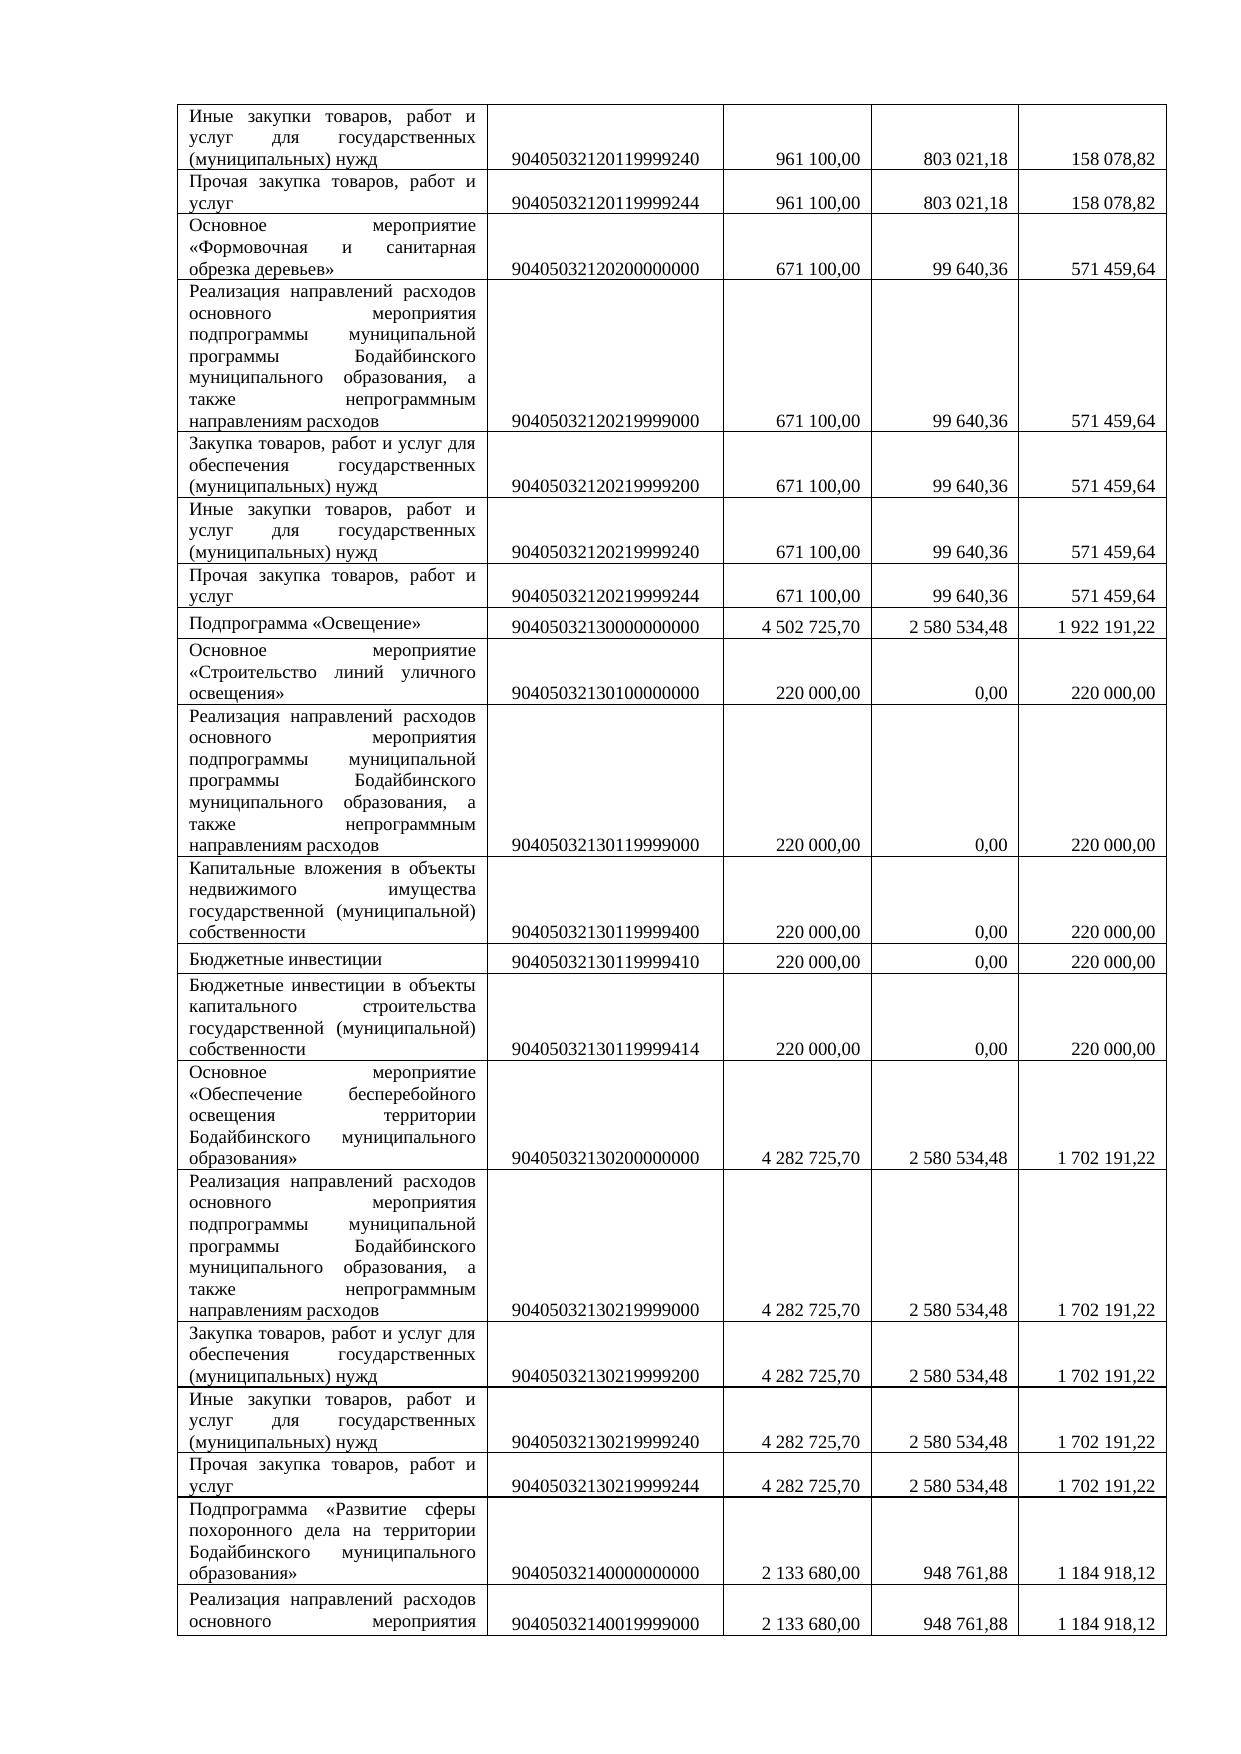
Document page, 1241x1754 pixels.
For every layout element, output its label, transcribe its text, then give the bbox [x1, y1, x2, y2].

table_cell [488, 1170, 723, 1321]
table_cell 961 100,00 [724, 105, 871, 169]
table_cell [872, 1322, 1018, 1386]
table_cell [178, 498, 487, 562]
table_cell Основное мероприятие «Формовочная и санитарная обрезка деревьев» [178, 214, 487, 279]
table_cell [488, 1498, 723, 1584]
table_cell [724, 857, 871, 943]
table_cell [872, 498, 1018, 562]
table_cell Прочая закупка товаров, работ и услуг [178, 170, 487, 213]
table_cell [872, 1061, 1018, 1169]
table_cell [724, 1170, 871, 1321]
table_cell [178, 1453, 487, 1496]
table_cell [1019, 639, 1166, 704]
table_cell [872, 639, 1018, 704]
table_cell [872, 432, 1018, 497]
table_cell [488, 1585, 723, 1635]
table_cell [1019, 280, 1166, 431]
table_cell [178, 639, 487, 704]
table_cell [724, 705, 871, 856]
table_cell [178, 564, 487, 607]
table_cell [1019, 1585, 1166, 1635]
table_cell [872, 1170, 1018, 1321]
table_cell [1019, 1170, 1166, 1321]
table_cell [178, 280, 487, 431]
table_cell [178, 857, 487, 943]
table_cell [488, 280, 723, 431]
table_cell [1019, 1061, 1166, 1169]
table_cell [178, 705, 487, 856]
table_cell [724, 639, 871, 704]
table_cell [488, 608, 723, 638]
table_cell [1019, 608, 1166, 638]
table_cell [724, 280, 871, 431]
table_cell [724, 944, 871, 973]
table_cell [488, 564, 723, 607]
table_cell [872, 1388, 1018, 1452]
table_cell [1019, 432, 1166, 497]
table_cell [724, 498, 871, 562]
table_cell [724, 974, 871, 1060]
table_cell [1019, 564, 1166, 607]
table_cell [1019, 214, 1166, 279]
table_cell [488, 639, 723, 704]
table_cell 158 078,82 [1019, 105, 1166, 169]
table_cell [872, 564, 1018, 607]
table_cell Иные закупки товаров, работ и услуг для государственных (муниципальных) нужд [178, 105, 487, 169]
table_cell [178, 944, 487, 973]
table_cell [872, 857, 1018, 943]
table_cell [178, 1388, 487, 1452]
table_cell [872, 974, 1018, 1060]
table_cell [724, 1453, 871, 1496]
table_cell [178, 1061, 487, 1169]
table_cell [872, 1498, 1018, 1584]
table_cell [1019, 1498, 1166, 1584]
table_cell 961 100,00 [724, 170, 871, 213]
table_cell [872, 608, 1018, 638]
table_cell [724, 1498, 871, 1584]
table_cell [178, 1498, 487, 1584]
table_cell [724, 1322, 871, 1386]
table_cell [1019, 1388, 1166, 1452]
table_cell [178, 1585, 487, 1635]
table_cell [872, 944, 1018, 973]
table_cell 90405032120119999244 [488, 170, 723, 213]
table_cell 90405032120119999240 [488, 105, 723, 169]
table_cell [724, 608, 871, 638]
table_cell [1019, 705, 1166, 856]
table_cell 90405032120200000000 [488, 214, 723, 279]
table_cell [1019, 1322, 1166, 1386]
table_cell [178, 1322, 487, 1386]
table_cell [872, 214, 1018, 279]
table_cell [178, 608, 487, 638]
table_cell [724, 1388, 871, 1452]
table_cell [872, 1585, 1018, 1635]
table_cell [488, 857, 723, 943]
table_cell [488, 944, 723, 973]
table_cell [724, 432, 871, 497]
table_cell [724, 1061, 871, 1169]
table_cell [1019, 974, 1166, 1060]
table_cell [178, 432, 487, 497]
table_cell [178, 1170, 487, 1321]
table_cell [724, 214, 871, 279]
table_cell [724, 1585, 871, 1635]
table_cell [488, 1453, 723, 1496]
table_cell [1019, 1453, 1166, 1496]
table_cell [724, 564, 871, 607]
table_cell 803 021,18 [872, 170, 1018, 213]
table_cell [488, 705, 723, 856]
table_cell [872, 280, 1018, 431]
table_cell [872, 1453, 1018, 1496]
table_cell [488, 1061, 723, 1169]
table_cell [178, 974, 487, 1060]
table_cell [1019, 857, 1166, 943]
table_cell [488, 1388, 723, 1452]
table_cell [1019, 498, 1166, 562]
table_cell 803 021,18 [872, 105, 1018, 169]
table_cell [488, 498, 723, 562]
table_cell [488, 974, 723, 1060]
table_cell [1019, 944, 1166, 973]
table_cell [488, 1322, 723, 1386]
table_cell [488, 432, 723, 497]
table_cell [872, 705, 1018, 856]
table_cell 158 078,82 [1019, 170, 1166, 213]
